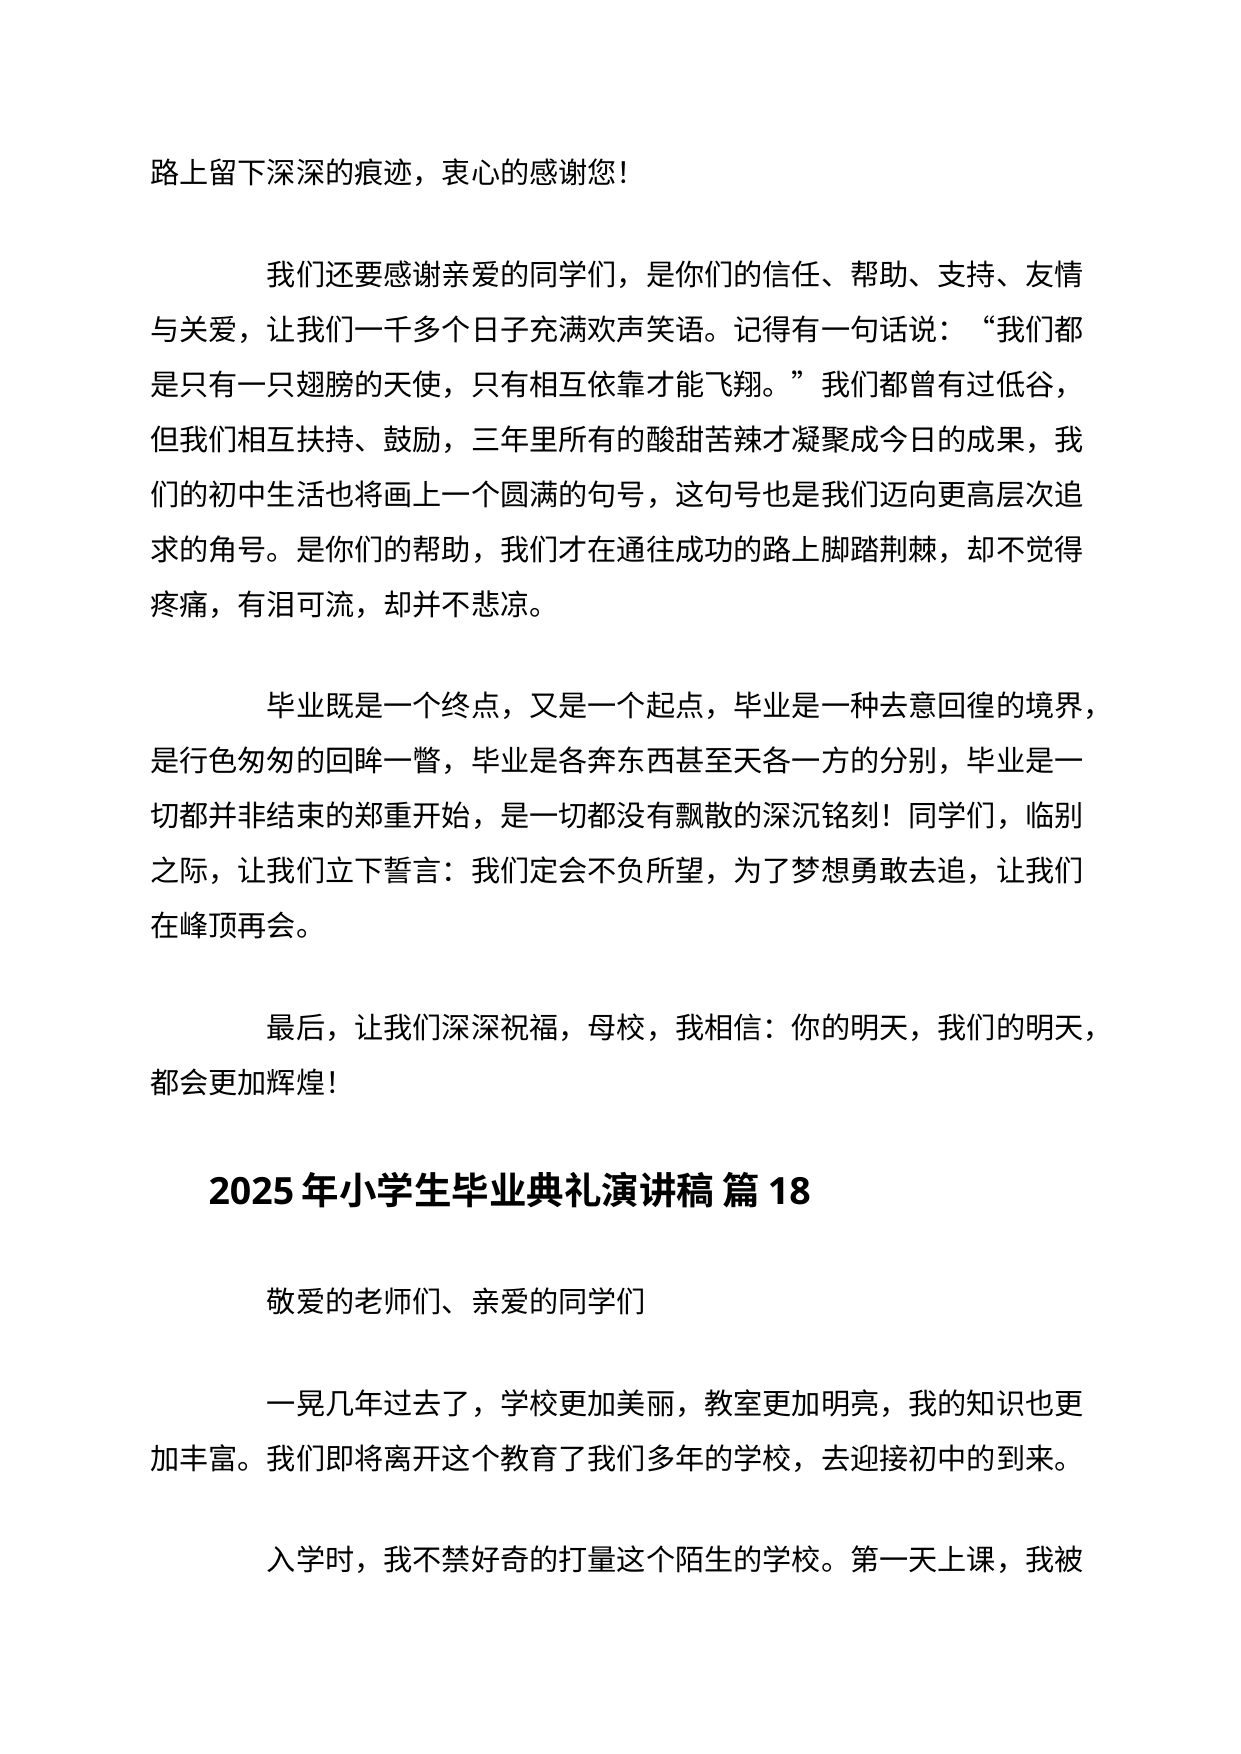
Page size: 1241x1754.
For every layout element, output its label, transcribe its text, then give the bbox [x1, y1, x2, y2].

text 敬爱的老师们、亲爱的同学们 [150, 1278, 1090, 1321]
text 2025年小学生毕业典礼演讲稿 篇18 [150, 1161, 1090, 1215]
text 最后，让我们深深祝福，母校，我相信：你的明天，我们的明天，都会更加辉煌！ [150, 1004, 1090, 1101]
text 我们还要感谢亲爱的同学们，是你们的信任、帮助、支持、友情与关爱，让我们一千多个日子充满欢声笑语。记得有一句话说：“我们都是只有一只翅膀的天使，只有相互依靠才能飞翔。”我们都曾有过低谷，但我们相互扶持、鼓励，三年里所有的酸甜苦辣才凝聚成今日的成果，我们的初中生活也将画上一个圆满的句号，这句号也是我们迈向更高层次追求的角号。是你们的帮助，我们才在通往成功的路上脚踏荆棘，却不觉得疼痛，有泪可流，却并不悲凉。 [150, 252, 1090, 623]
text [150, 1537, 1090, 1579]
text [150, 150, 1090, 192]
text 毕业既是一个终点，又是一个起点，毕业是一种去意回徨的境界，是行色匆匆的回眸一瞥，毕业是各奔东西甚至天各一方的分别，毕业是一切都并非结束的郑重开始，是一切都没有飘散的深沉铭刻！同学们，临别之际，让我们立下誓言：我们定会不负所望，为了梦想勇敢去追，让我们在峰顶再会。 [150, 683, 1090, 945]
text 一晃几年过去了，学校更加美丽，教室更加明亮，我的知识也更加丰富。我们即将离开这个教育了我们多年的学校，去迎接初中的到来。 [150, 1380, 1090, 1477]
